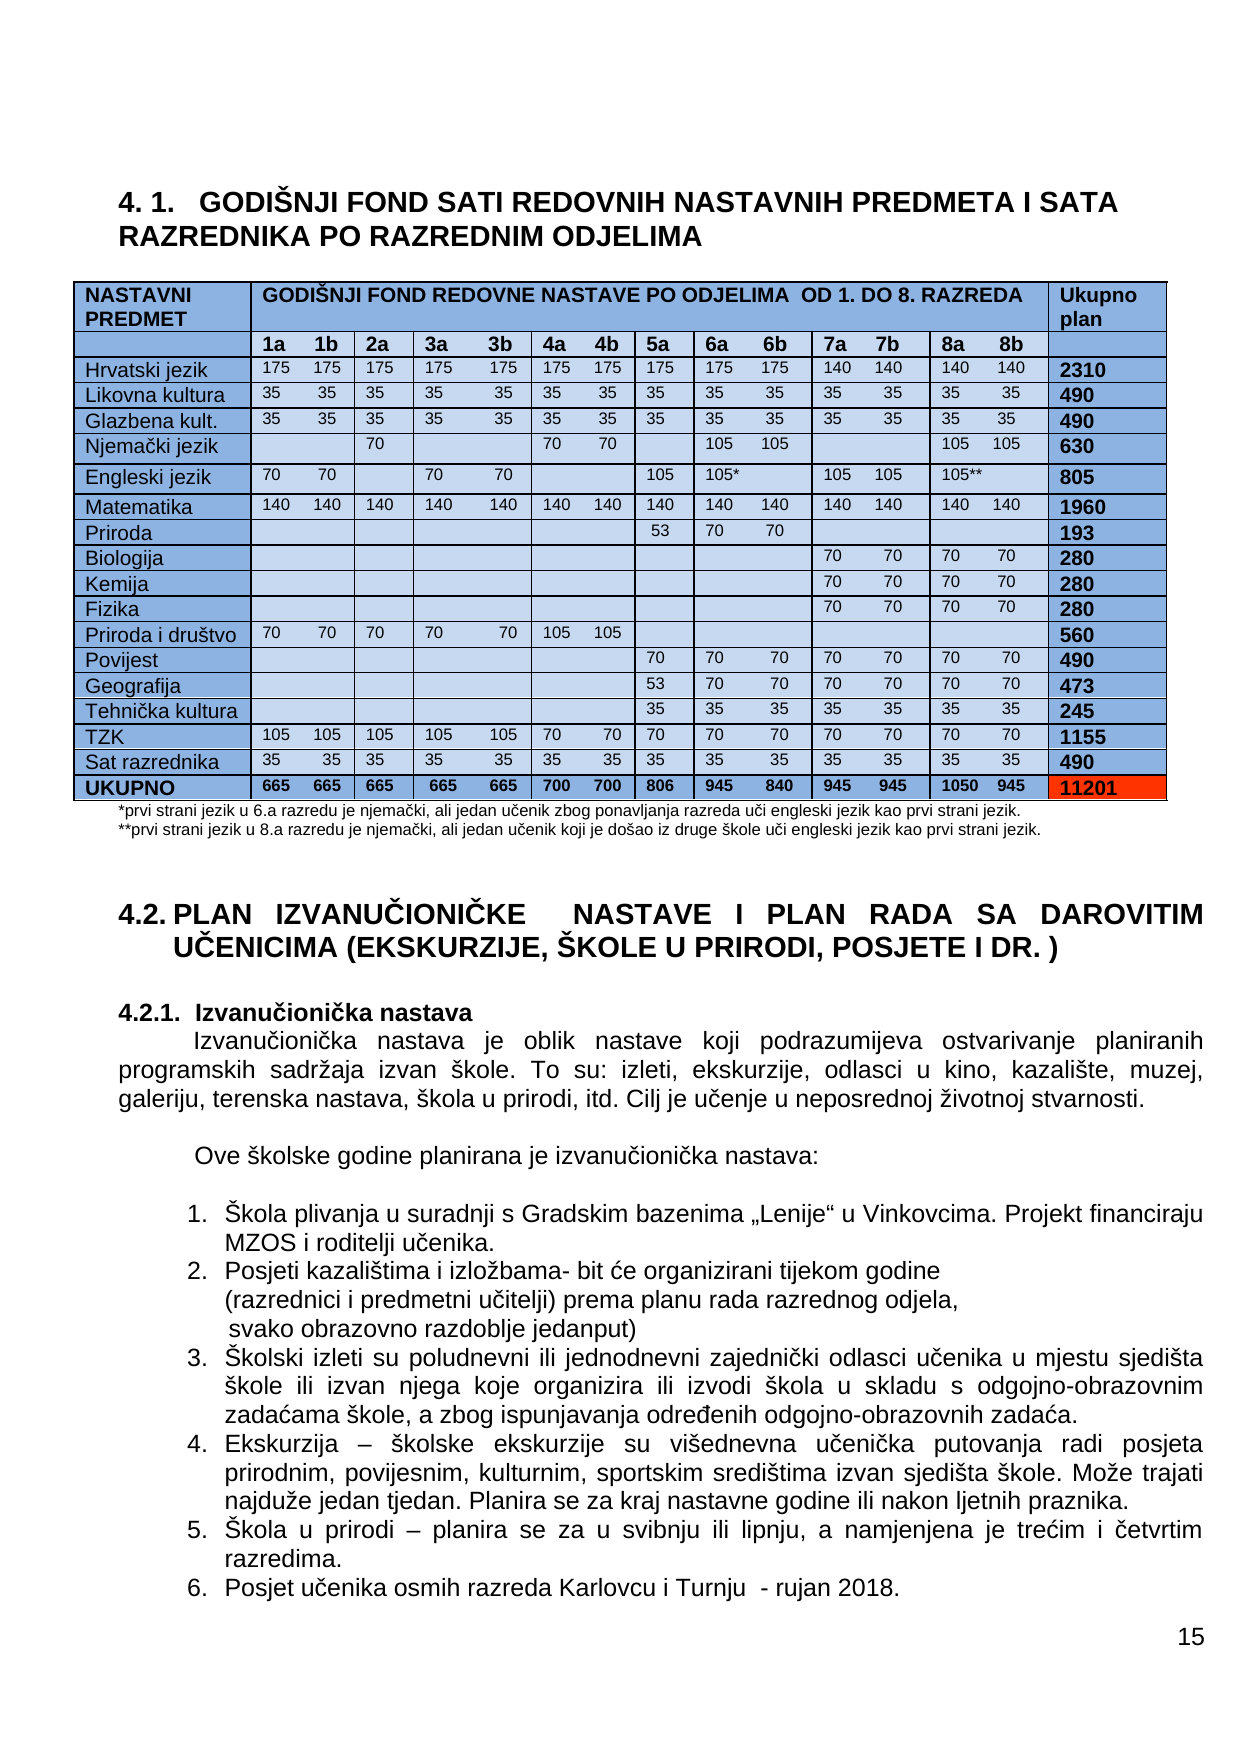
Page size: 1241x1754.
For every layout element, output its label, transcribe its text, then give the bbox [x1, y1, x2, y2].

table_header GODIŠNJI FOND REDOVNE NASTAVE PO ODJELIMA OD 1. DO 8. RAZREDA [252, 283, 1048, 331]
table_cell 35 [636, 750, 693, 774]
table_cell 70 70 [813, 597, 929, 621]
table_cell 70 70 [414, 465, 531, 493]
table_cell 70 70 [532, 725, 634, 748]
list Ekskurzija – školske ekskurzije su višednevna učenička putovanja radi posjeta prirodnim, povijesnim, kulturnim, sportskim središtima izvan sjedišta škole. Može trajati najduže jedan tjedan. Planira se za kraj nastavne godine ili nakon ljetnih praznika. [187, 1429, 1205, 1515]
table_cell [414, 597, 531, 621]
table_cell 473 [1049, 673, 1166, 697]
table_cell 35 35 [695, 699, 811, 723]
table_cell 490 [1049, 648, 1166, 672]
table_cell 3a 3b [414, 332, 531, 356]
table_cell 140 140 [931, 495, 1048, 519]
table_cell [695, 622, 811, 646]
table_cell 35 35 [532, 383, 634, 407]
table_cell [532, 597, 634, 621]
table_cell 280 [1049, 571, 1166, 595]
table_cell 105 105 [252, 725, 354, 748]
table_cell [636, 546, 693, 570]
table_cell TZK [75, 725, 250, 748]
table_cell [252, 520, 354, 544]
table_cell 7a 7b [813, 332, 929, 356]
table_cell 70 70 [931, 597, 1048, 621]
table_cell [252, 571, 354, 595]
table_cell 70 [355, 622, 413, 646]
table_cell [532, 673, 634, 697]
table_cell Njemački jezik [75, 434, 250, 463]
table_cell Glazbena kult. [75, 409, 250, 433]
table_cell [355, 520, 413, 544]
table_cell 35 35 [931, 699, 1048, 723]
text **prvi strani jezik u 8.a razredu je njemački, ali jedan učenik koji je došao iz druge škole uči engleski jezik kao prvi strani jezik. [118, 820, 1205, 839]
table_cell 70 70 [931, 673, 1048, 697]
table_cell 35 [355, 750, 413, 774]
table_cell 945 840 [695, 776, 811, 799]
table_cell 70 70 [813, 648, 929, 672]
table_cell 105 105 [813, 465, 929, 493]
table_cell 105** [931, 465, 1048, 493]
table_cell [355, 648, 413, 672]
table_cell 70 [636, 648, 693, 672]
table_cell 35 [636, 409, 693, 433]
table_cell 105 [636, 465, 693, 493]
table_cell [931, 622, 1048, 646]
table_cell 1a 1b [252, 332, 354, 356]
table_cell [1049, 332, 1166, 356]
table_cell [355, 571, 413, 595]
table_cell 1050 945 [931, 776, 1048, 799]
list Školski izleti su poludnevni ili jednodnevni zajednički odlasci učenika u mjestu sjedišta škole ili izvan njega koje organizira ili izvodi škola u skladu s odgojno-obrazovnim zadaćama škole, a zbog ispunjavanja određenih odgojno-obrazovnih zadaća. [187, 1342, 1205, 1429]
table_cell 70 [355, 434, 413, 463]
table_cell 665 [355, 776, 413, 799]
table_cell Priroda i društvo [75, 622, 250, 646]
list PLAN IZVANUČIONIČKE NASTAVE I PLAN RADA SA DAROVITIM UČENICIMA (EKSKURZIJE, ŠKOLE U PRIRODI, POSJETE I DR. ) [118, 897, 1205, 964]
table_cell Kemija [75, 571, 250, 595]
table_cell [636, 597, 693, 621]
table_cell 35 [355, 409, 413, 433]
table_cell 630 [1049, 434, 1166, 463]
table_cell 35 35 [695, 383, 811, 407]
table_cell [414, 571, 531, 595]
table_cell UKUPNO [75, 776, 250, 799]
table_cell [636, 434, 693, 463]
table_cell 140 140 [252, 495, 354, 519]
table_cell 70 [636, 725, 693, 748]
table_cell Tehnička kultura [75, 699, 250, 723]
table_cell 105* [695, 465, 811, 493]
table_cell 70 70 [695, 648, 811, 672]
table_cell [75, 332, 250, 356]
table_cell [252, 648, 354, 672]
table_cell 2a [355, 332, 413, 356]
table_cell 70 70 [931, 571, 1048, 595]
table_cell [813, 622, 929, 646]
table_cell 70 70 [695, 520, 811, 544]
table_cell [355, 673, 413, 697]
table_cell 105 105 [931, 434, 1048, 463]
list Škola plivanja u suradnji s Gradskim bazenima „Lenije“ u Vinkovcima. Projekt financiraju MZOS i roditelji učenika. [187, 1199, 1205, 1256]
table_cell Fizika [75, 597, 250, 621]
table_cell 490 [1049, 383, 1166, 407]
table_cell 70 70 [813, 673, 929, 697]
table_cell 2310 [1049, 358, 1166, 382]
table_cell [414, 648, 531, 672]
table_cell 245 [1049, 699, 1166, 723]
table_cell 140 140 [931, 358, 1048, 382]
table_cell [252, 673, 354, 697]
table_cell 35 35 [813, 750, 929, 774]
table_cell Geografija [75, 673, 250, 697]
table_cell [414, 546, 531, 570]
table_cell 35 35 [813, 699, 929, 723]
table_cell 945 945 [813, 776, 929, 799]
table_header NASTAVNI PREDMET [75, 283, 250, 331]
table_cell Sat razrednika [75, 750, 250, 774]
table_cell [532, 465, 634, 493]
list Izvanučionička nastava [118, 997, 1205, 1026]
table_cell 175 175 [532, 358, 634, 382]
text 4. 1. GODIŠNJI FOND SATI REDOVNIH NASTAVNIH PREDMETA I SATA RAZREDNIKA PO RAZREDNIM ODJELIMA [118, 185, 1205, 252]
table_cell 35 35 [414, 409, 531, 433]
text svako obrazovno razdoblje jedanput) [187, 1314, 1205, 1342]
table_cell 53 [636, 520, 693, 544]
table_cell 70 70 [252, 622, 354, 646]
table_cell Povijest [75, 648, 250, 672]
table_cell [252, 597, 354, 621]
table_cell 70 70 [931, 725, 1048, 748]
table_cell 70 70 [813, 546, 929, 570]
table_cell [252, 546, 354, 570]
table_cell [414, 520, 531, 544]
list Škola u prirodi – planira se za u svibnju ili lipnju, a namjenjena je trećim i četvrtim razredima. [187, 1515, 1205, 1572]
table_cell 1960 [1049, 495, 1166, 519]
text (razrednici i predmetni učitelji) prema planu rada razrednog odjela, [224, 1285, 1205, 1314]
table_cell 700 700 [532, 776, 634, 799]
table_cell [813, 520, 929, 544]
table_cell 70 70 [813, 571, 929, 595]
text *prvi strani jezik u 6.a razredu je njemački, ali jedan učenik zbog ponavljanja razreda uči engleski jezik kao prvi strani jezik. [118, 801, 1205, 820]
table_cell [355, 546, 413, 570]
table_cell 35 35 [931, 383, 1048, 407]
table_cell 105 [355, 725, 413, 748]
table_cell [355, 465, 413, 493]
table_cell 4a 4b [532, 332, 634, 356]
table_cell 35 [636, 383, 693, 407]
table_cell 490 [1049, 750, 1166, 774]
text Ove školske godine planirana je izvanučionička nastava: [118, 1141, 1205, 1170]
table_cell 140 [355, 495, 413, 519]
table_cell [695, 597, 811, 621]
table_cell 35 35 [813, 409, 929, 433]
table_cell 70 70 [695, 673, 811, 697]
table_cell 35 35 [252, 383, 354, 407]
table_cell Priroda [75, 520, 250, 544]
table_cell 560 [1049, 622, 1166, 646]
table_cell 280 [1049, 546, 1166, 570]
table_cell Biologija [75, 546, 250, 570]
table_cell 105 105 [414, 725, 531, 748]
table_cell 5a [636, 332, 693, 356]
table_cell 8a 8b [931, 332, 1048, 356]
table_cell 11201 [1049, 776, 1166, 799]
table_cell 35 35 [252, 750, 354, 774]
table_cell 140 140 [532, 495, 634, 519]
table_cell 1155 [1049, 725, 1166, 748]
list Posjet učenika osmih razreda Karlovcu i Turnju - rujan 2018. [187, 1572, 1205, 1601]
table_cell 175 175 [414, 358, 531, 382]
table_header Ukupno plan [1049, 283, 1166, 331]
table_cell 6a 6b [695, 332, 811, 356]
table_cell [532, 546, 634, 570]
table_cell 35 35 [813, 383, 929, 407]
table_cell [695, 546, 811, 570]
table_cell 35 35 [695, 409, 811, 433]
table_cell [636, 571, 693, 595]
text Izvanučionička nastava je oblik nastave koji podrazumijeva ostvarivanje planiranih programskih sadržaja izvan škole. To su: izleti, ekskurzije, odlasci u kino, kazalište, muzej, galeriju, terenska nastava, škola u prirodi, itd. Cilj je učenje u neposrednoj životnoj stvarnosti. [118, 1026, 1205, 1112]
table_cell 35 35 [931, 409, 1048, 433]
table_cell 175 175 [695, 358, 811, 382]
table_cell [355, 699, 413, 723]
table_cell 140 140 [813, 495, 929, 519]
table_cell 280 [1049, 597, 1166, 621]
table_cell 35 35 [532, 409, 634, 433]
table_cell [414, 699, 531, 723]
table_cell 805 [1049, 465, 1166, 493]
table_cell [414, 434, 531, 463]
table_cell 70 70 [414, 622, 531, 646]
table_cell [532, 520, 634, 544]
table_cell 70 70 [931, 648, 1048, 672]
table_cell 70 70 [931, 546, 1048, 570]
table_cell 35 35 [695, 750, 811, 774]
table_cell 665 665 [414, 776, 531, 799]
table_cell [252, 699, 354, 723]
table_cell Likovna kultura [75, 383, 250, 407]
table_cell 140 140 [695, 495, 811, 519]
table_cell 35 35 [414, 750, 531, 774]
table_cell 35 35 [414, 383, 531, 407]
table_cell [695, 571, 811, 595]
table_cell [931, 520, 1048, 544]
table_cell 35 [355, 383, 413, 407]
table_cell [355, 597, 413, 621]
table_cell [532, 648, 634, 672]
table_cell [252, 434, 354, 463]
table_cell 140 [636, 495, 693, 519]
table_cell 193 [1049, 520, 1166, 544]
table_cell [532, 571, 634, 595]
table_cell [636, 622, 693, 646]
table_cell 70 70 [813, 725, 929, 748]
table_cell 70 70 [532, 434, 634, 463]
table_cell 806 [636, 776, 693, 799]
table_cell 175 [636, 358, 693, 382]
table_cell 35 35 [252, 409, 354, 433]
table_cell [532, 699, 634, 723]
table_cell 490 [1049, 409, 1166, 433]
table_cell 105 105 [532, 622, 634, 646]
table_cell 35 [636, 699, 693, 723]
table_cell Engleski jezik [75, 465, 250, 493]
table_cell 175 [355, 358, 413, 382]
list Posjeti kazalištima i izložbama- bit će organizirani tijekom godine [187, 1256, 1205, 1285]
table_cell 140 140 [414, 495, 531, 519]
table_cell 35 35 [532, 750, 634, 774]
table_cell 53 [636, 673, 693, 697]
table_cell [813, 434, 929, 463]
table_cell 70 70 [695, 725, 811, 748]
table_cell [414, 673, 531, 697]
table_cell 70 70 [252, 465, 354, 493]
table_cell 175 175 [252, 358, 354, 382]
table_cell 140 140 [813, 358, 929, 382]
table_cell 105 105 [695, 434, 811, 463]
table_cell 665 665 [252, 776, 354, 799]
table_cell 35 35 [931, 750, 1048, 774]
table_cell Hrvatski jezik [75, 358, 250, 382]
table_cell Matematika [75, 495, 250, 519]
